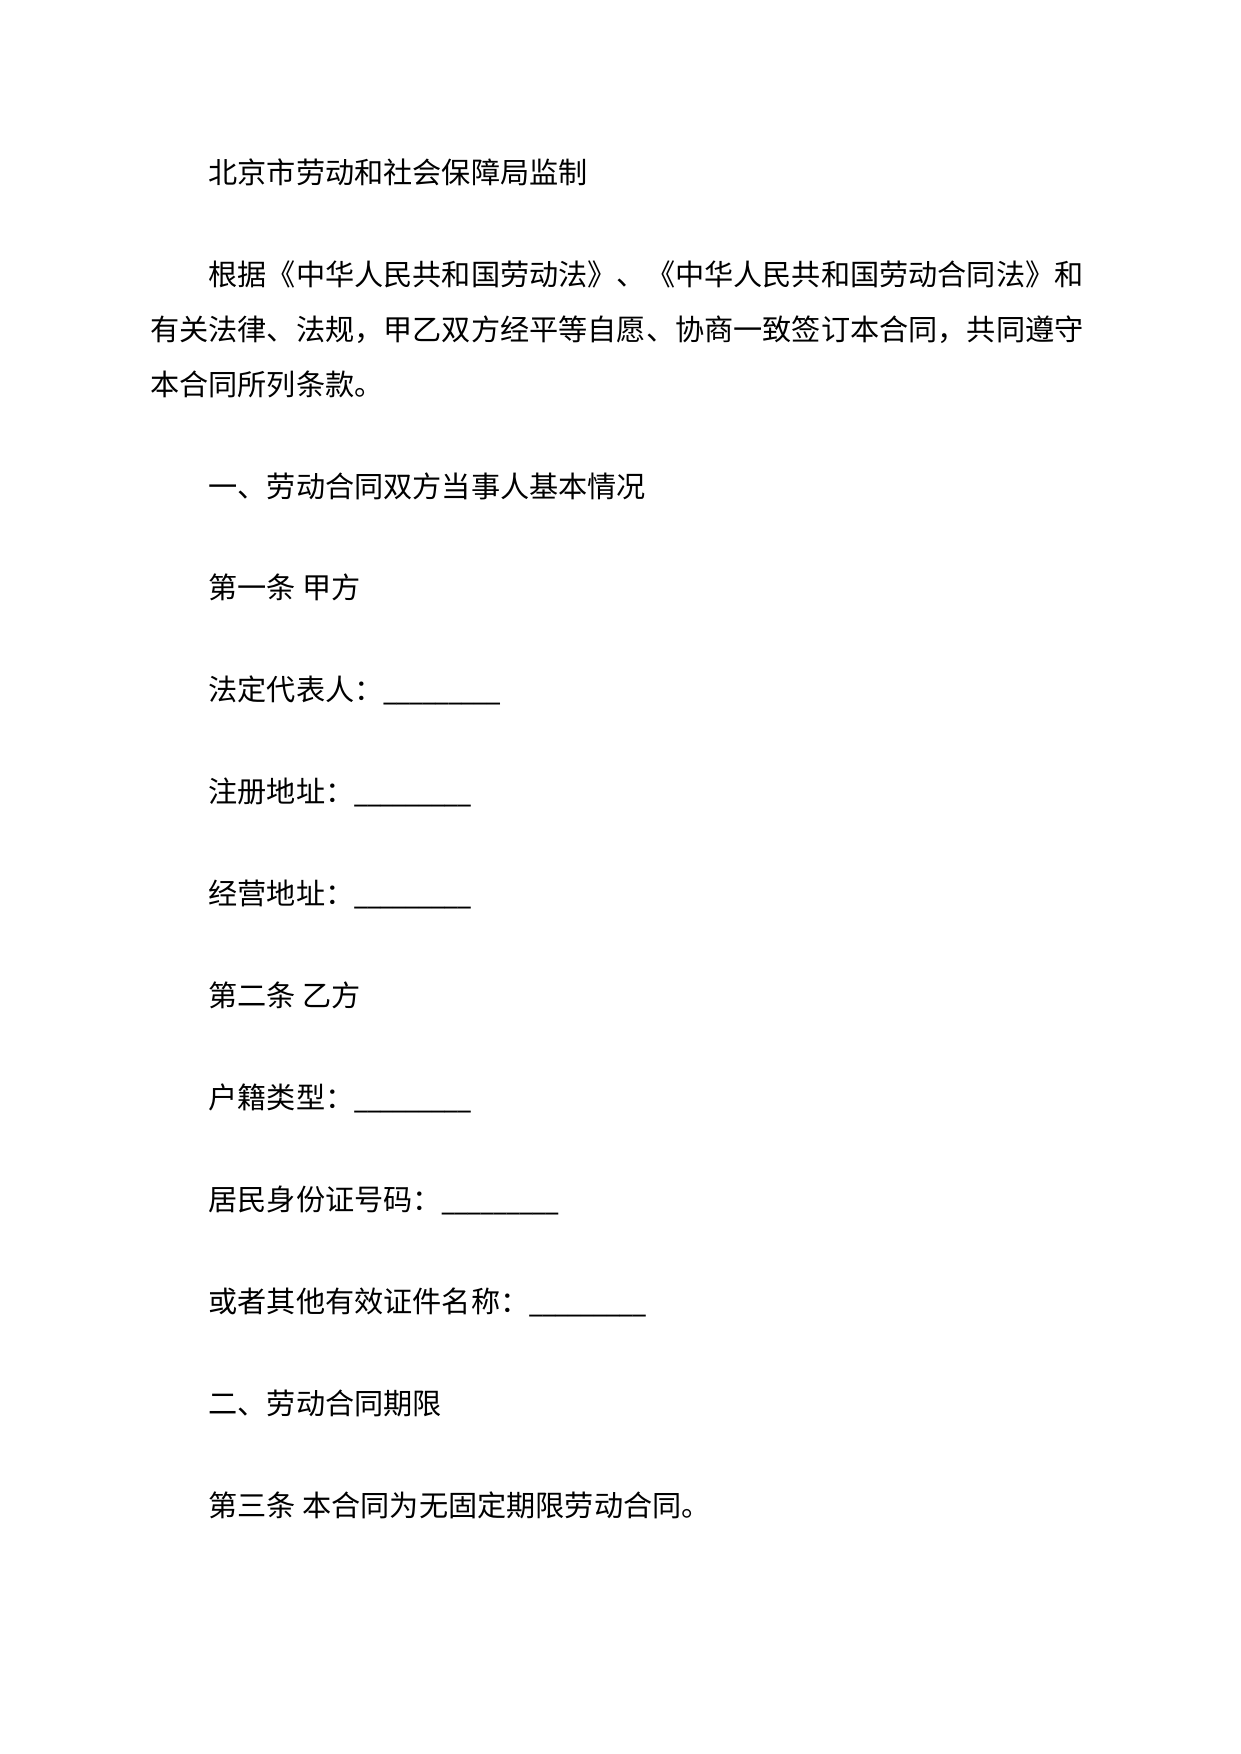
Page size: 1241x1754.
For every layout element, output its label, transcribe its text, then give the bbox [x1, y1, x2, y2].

text 居民身份证号码：_________ [150, 1177, 1090, 1219]
text 第一条 甲方 [150, 565, 1090, 607]
text 注册地址：_________ [150, 769, 1090, 811]
text 户籍类型：_________ [150, 1074, 1090, 1117]
text 北京市劳动和社会保障局监制 [150, 150, 1090, 192]
text 经营地址：_________ [150, 871, 1090, 913]
text 第二条 乙方 [150, 973, 1090, 1015]
text 法定代表人：_________ [150, 667, 1090, 709]
text 第三条 本合同为无固定期限劳动合同。 [150, 1482, 1090, 1524]
text 二、劳动合同期限 [150, 1381, 1090, 1423]
text 根据《中华人民共和国劳动法》、《中华人民共和国劳动合同法》和有关法律、法规，甲乙双方经平等自愿、协商一致签订本合同，共同遵守本合同所列条款。 [150, 252, 1090, 404]
text 一、劳动合同双方当事人基本情况 [150, 463, 1090, 506]
text 或者其他有效证件名称：_________ [150, 1278, 1090, 1321]
